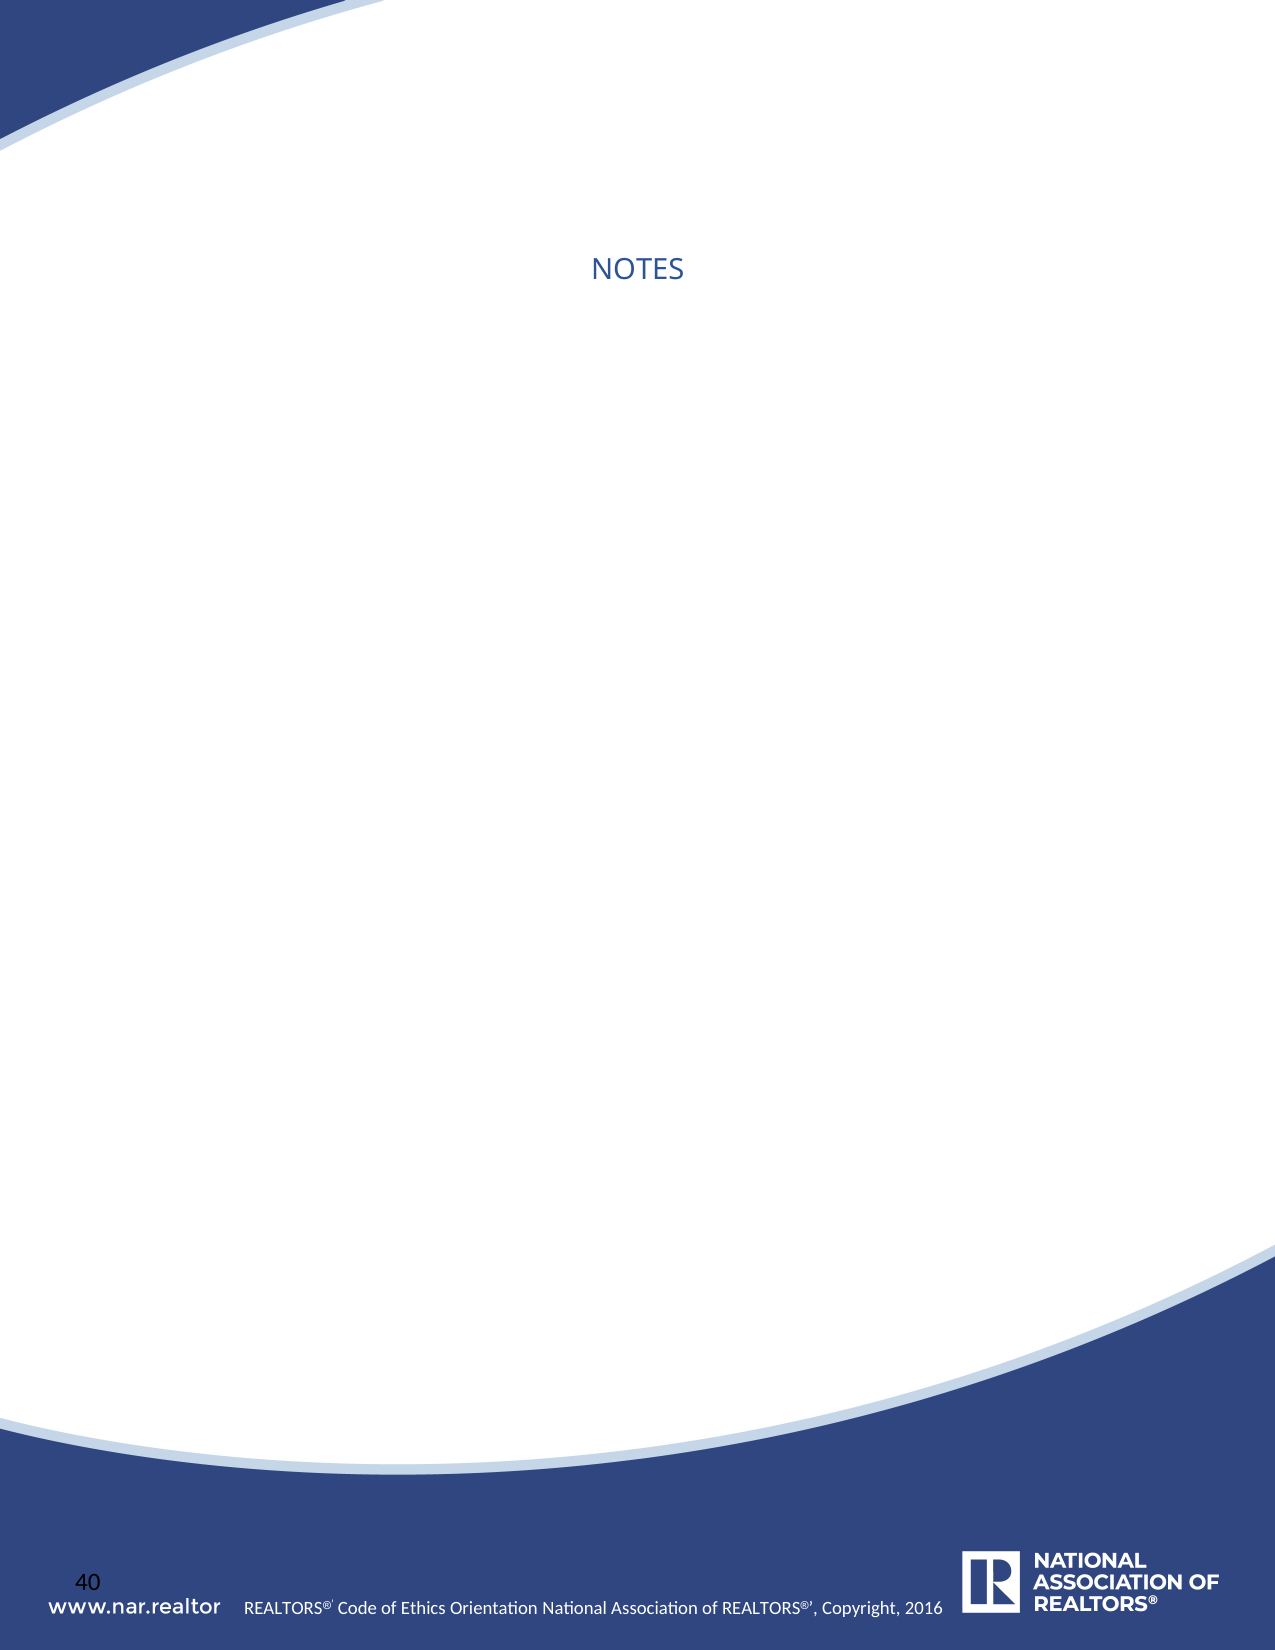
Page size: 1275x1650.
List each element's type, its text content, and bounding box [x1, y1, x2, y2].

picture [0, 0, 1275, 1650]
text NOTES [75, 248, 1200, 288]
